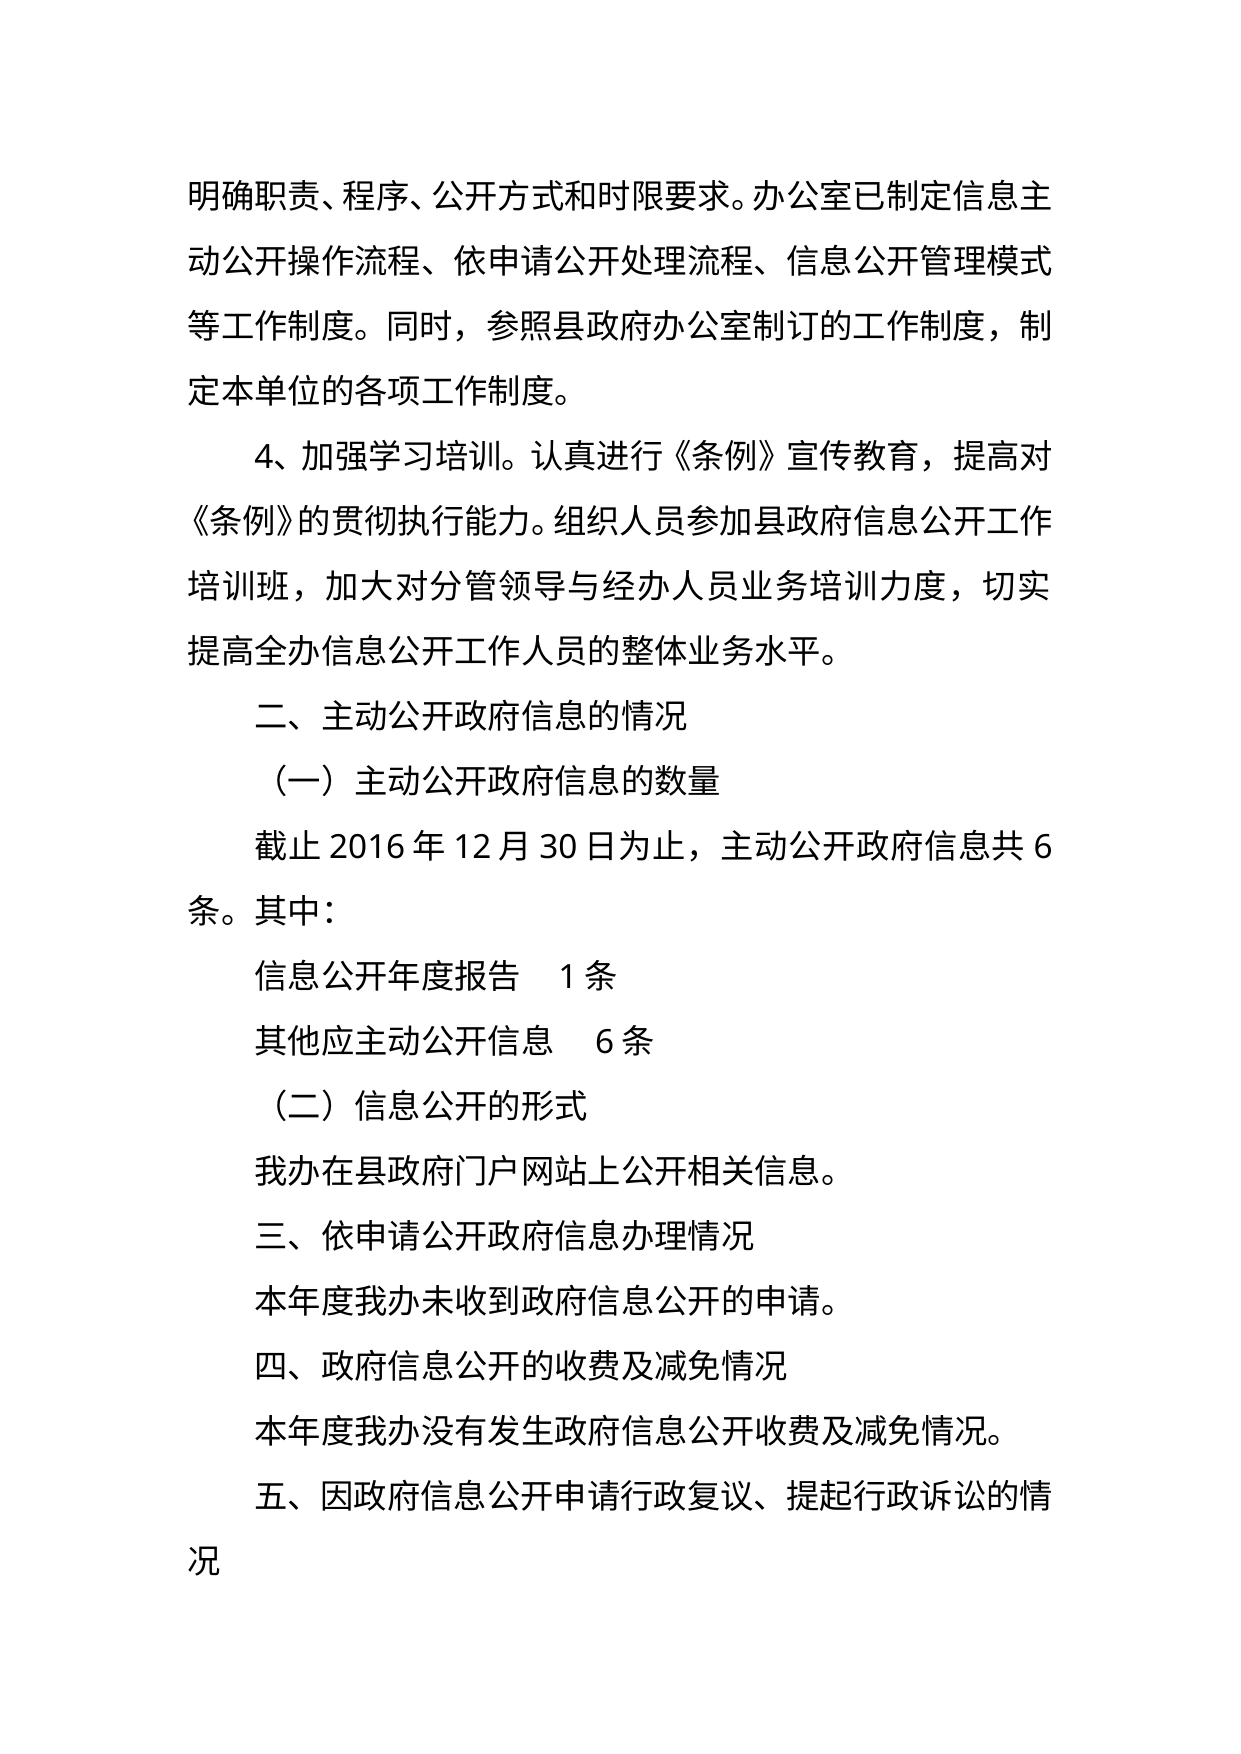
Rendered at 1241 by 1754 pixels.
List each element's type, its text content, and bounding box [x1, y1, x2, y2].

text 我办在县政府门户网站上公开相关信息。 [187, 1202, 1053, 1267]
text 二、主动公开政府信息的情况 [187, 747, 1053, 812]
text （二）信息公开的形式 [187, 1137, 1053, 1202]
text 信息公开年度报告 1条 [187, 1007, 1053, 1072]
text 本年度我办没有发生政府信息公开收费及减免情况。 [187, 1462, 1053, 1527]
text 截止2016年12月30日为止，主动公开政府信息共6条。其中： [187, 877, 1053, 1007]
text 四、政府信息公开的收费及减免情况 [187, 1397, 1053, 1462]
text 其他应主动公开信息 6条 [187, 1072, 1053, 1137]
text 三、依申请公开政府信息办理情况 [187, 1267, 1053, 1332]
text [187, 1527, 1053, 1592]
text 3、相关配套措施建设。积极探索政府信息公开工作机制，明确职责、程序、公开方式和时限要求。办公室已制定信息主动公开操作流程、依申请公开处理流程、信息公开管理模式等工作制度。同时，参照县政府办公室制订的工作制度，制定本单位的各项工作制度。 [187, 162, 1053, 487]
text 4、加强学习培训。认真进行《条例》宣传教育，提高对《条例》的贯彻执行能力。组织人员参加县政府信息公开工作培训班，加大对分管领导与经办人员业务培训力度，切实提高全办信息公开工作人员的整体业务水平。 [187, 487, 1053, 747]
text （一）主动公开政府信息的数量 [187, 812, 1053, 877]
text 本年度我办未收到政府信息公开的申请。 [187, 1332, 1053, 1397]
